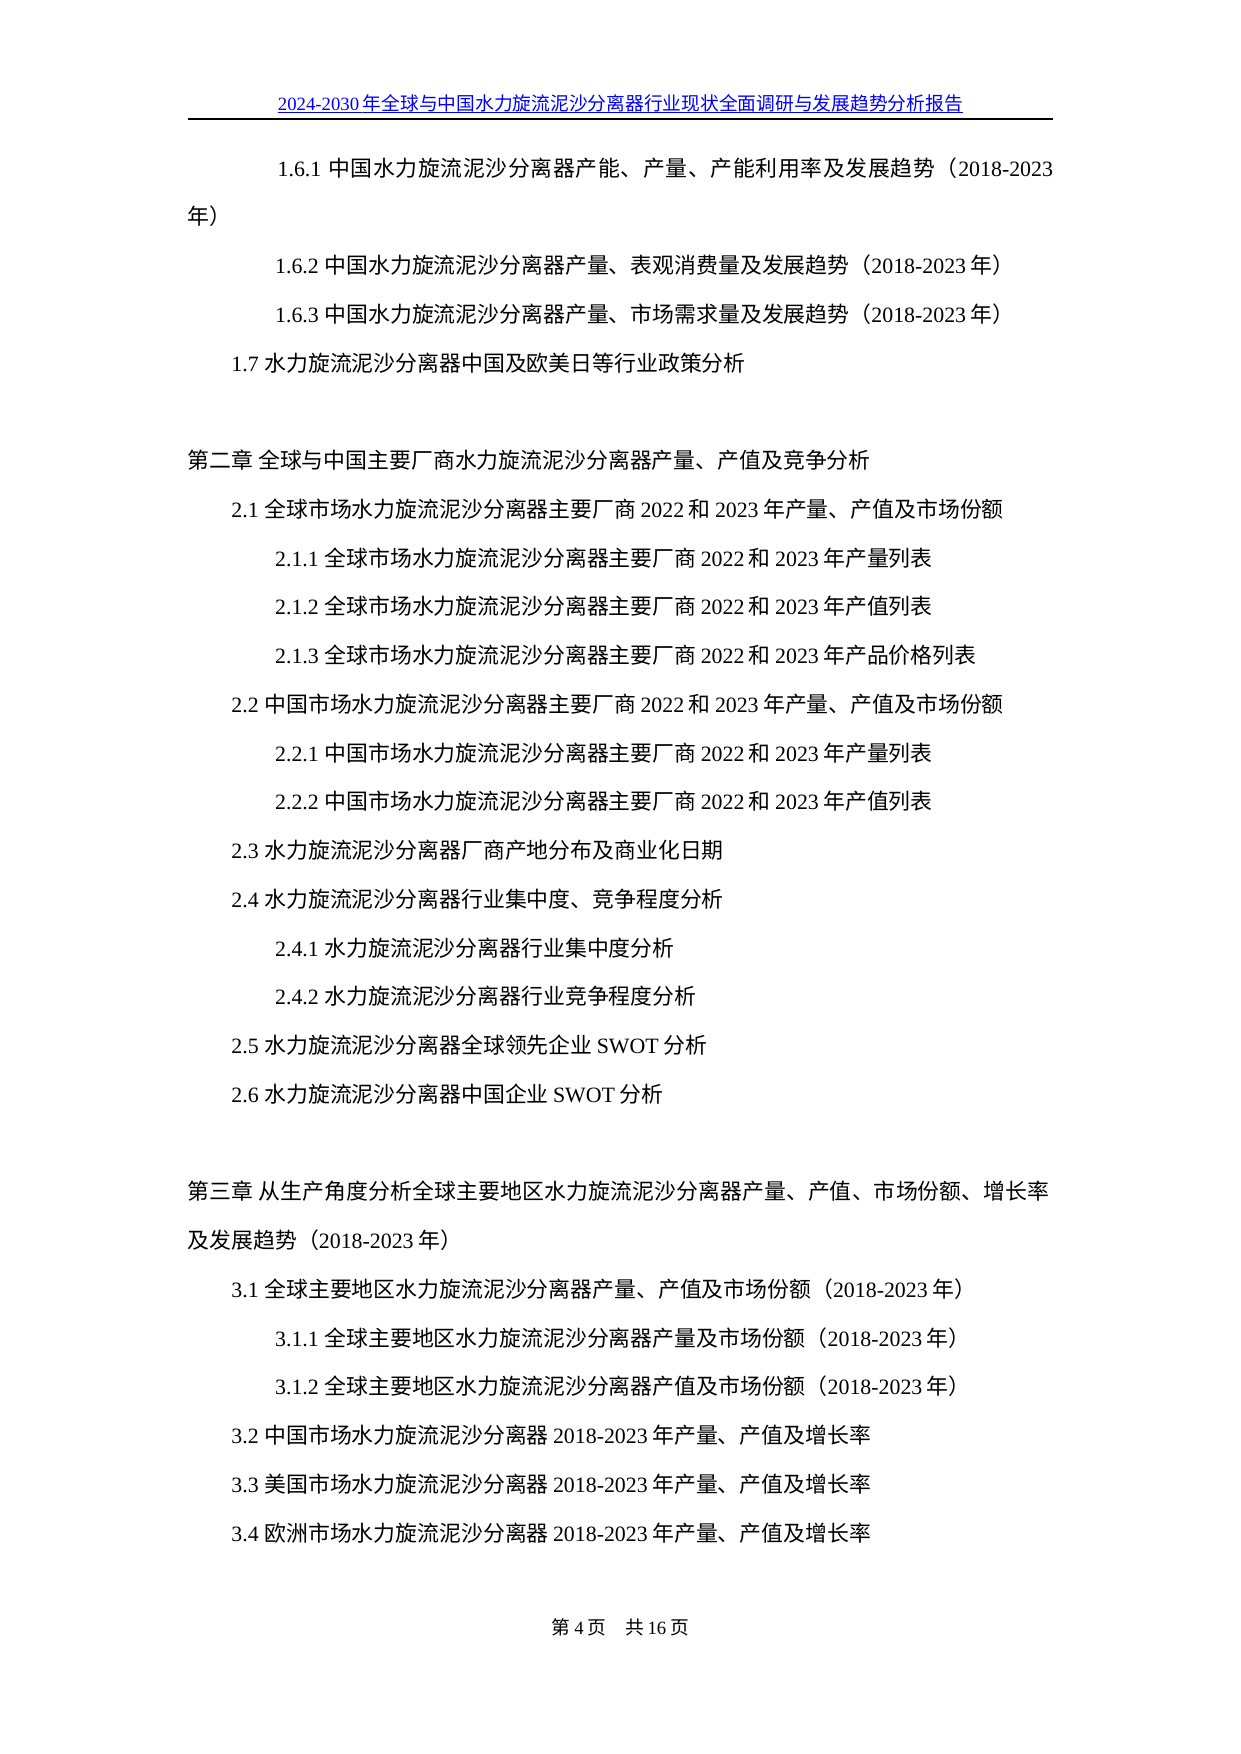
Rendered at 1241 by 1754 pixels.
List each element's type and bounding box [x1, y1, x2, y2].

text [187, 150, 1053, 1548]
